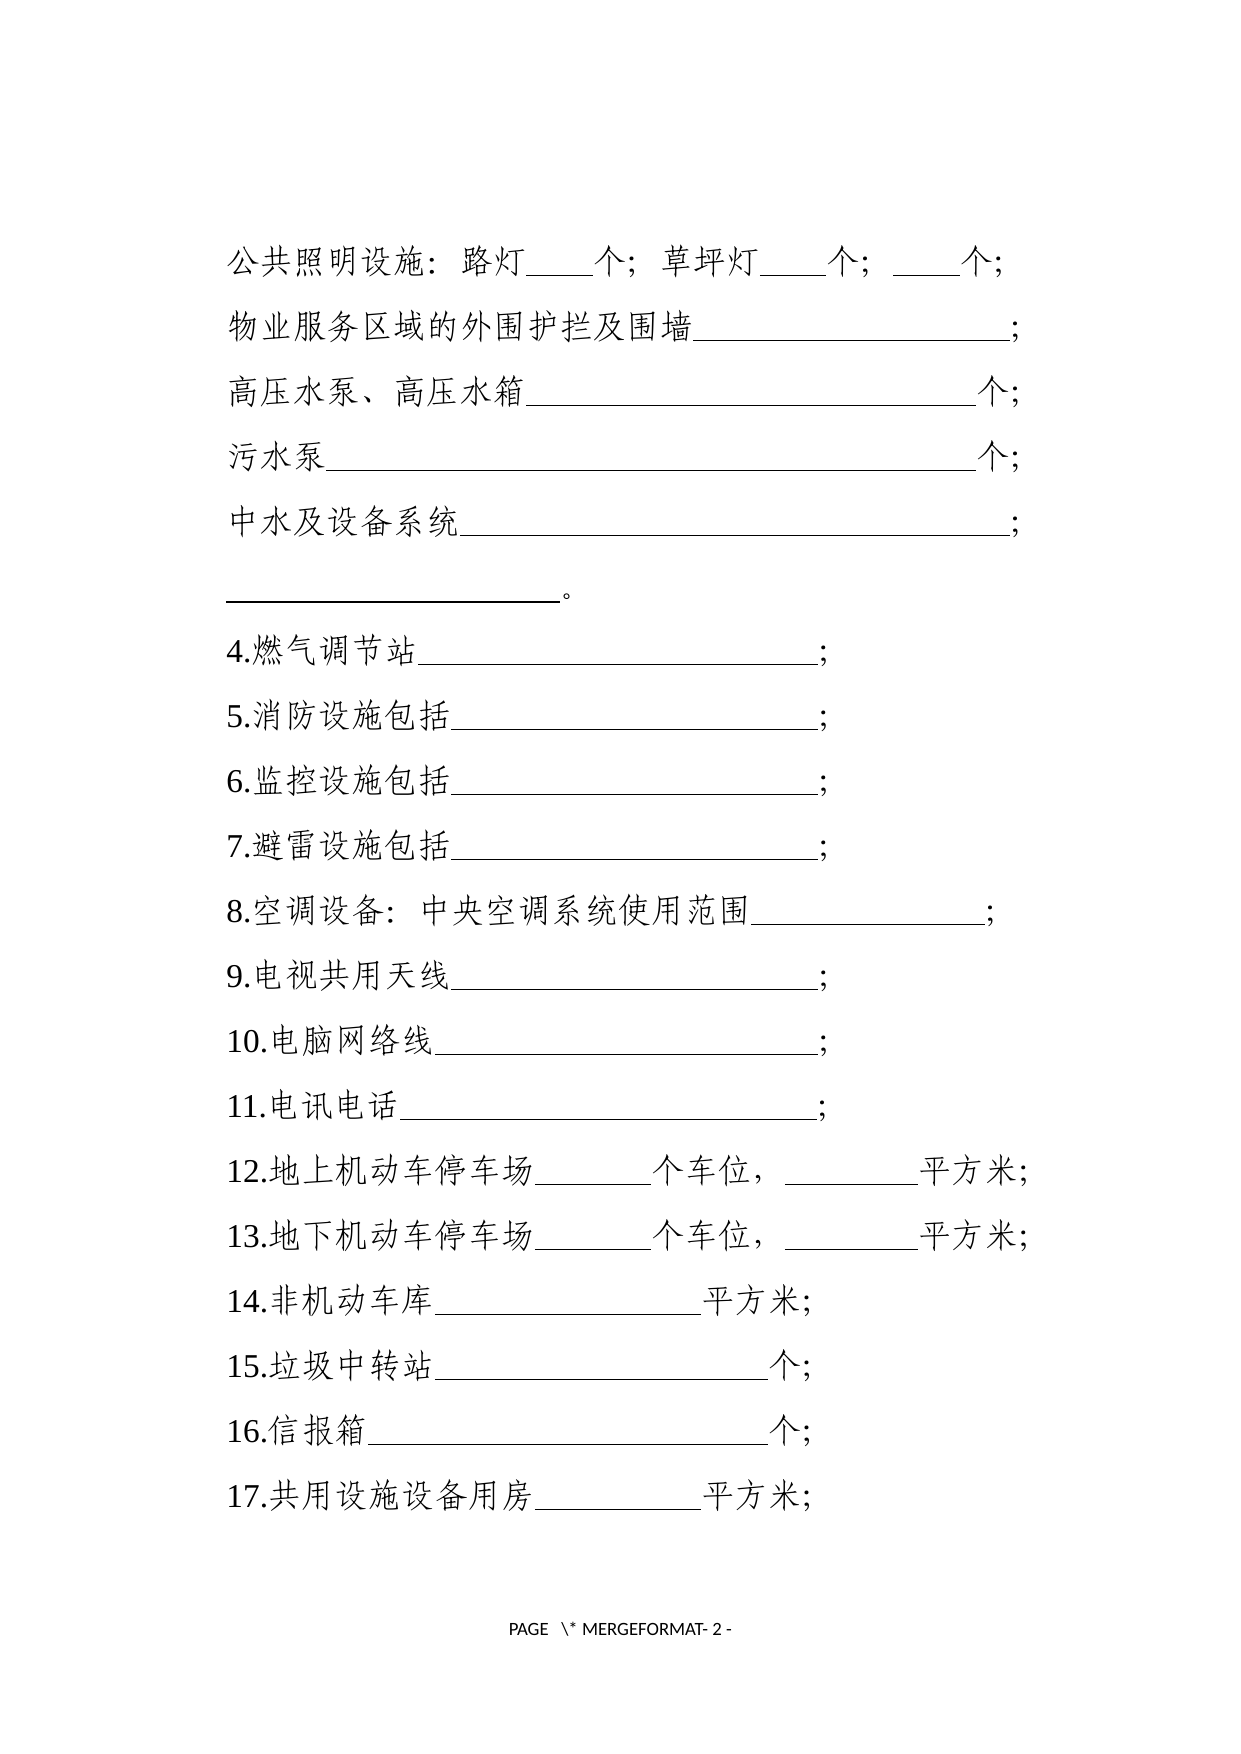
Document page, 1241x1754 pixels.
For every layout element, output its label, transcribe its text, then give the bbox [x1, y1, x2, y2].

text 公共照明设施：路灯 个；草坪灯 个； 个； [159, 227, 1081, 292]
text 污水泵 个； [159, 422, 1081, 487]
text 12.地上机动车停车场 个车位， 平方米； [159, 1137, 1081, 1202]
text 14.非机动车库 平方米； [159, 1267, 1081, 1332]
text 6.监控设施包括 ； [159, 747, 1081, 812]
text 9.电视共用天线 ； [159, 942, 1081, 1007]
text 11.电讯电话 ； [159, 1072, 1081, 1137]
text 8.空调设备：中央空调系统使用范围 ； [159, 877, 1081, 942]
text 。 [159, 552, 1081, 617]
text 15.垃圾中转站 个； [159, 1332, 1081, 1397]
text 物业服务区域的外围护拦及围墙 ； [159, 292, 1081, 357]
text 中水及设备系统 ； [159, 487, 1081, 552]
text 4.燃气调节站 ； [159, 617, 1081, 682]
text 高压水泵、高压水箱 个； [159, 357, 1081, 422]
text 13.地下机动车停车场 个车位， 平方米； [159, 1202, 1081, 1267]
text 10.电脑网络线 ； [159, 1007, 1081, 1072]
text 16.信报箱 个； [159, 1397, 1081, 1462]
text 5.消防设施包括 ； [159, 682, 1081, 747]
text 7.避雷设施包括 ； [159, 812, 1081, 877]
text 17.共用设施设备用房 平方米； [159, 1462, 1081, 1527]
